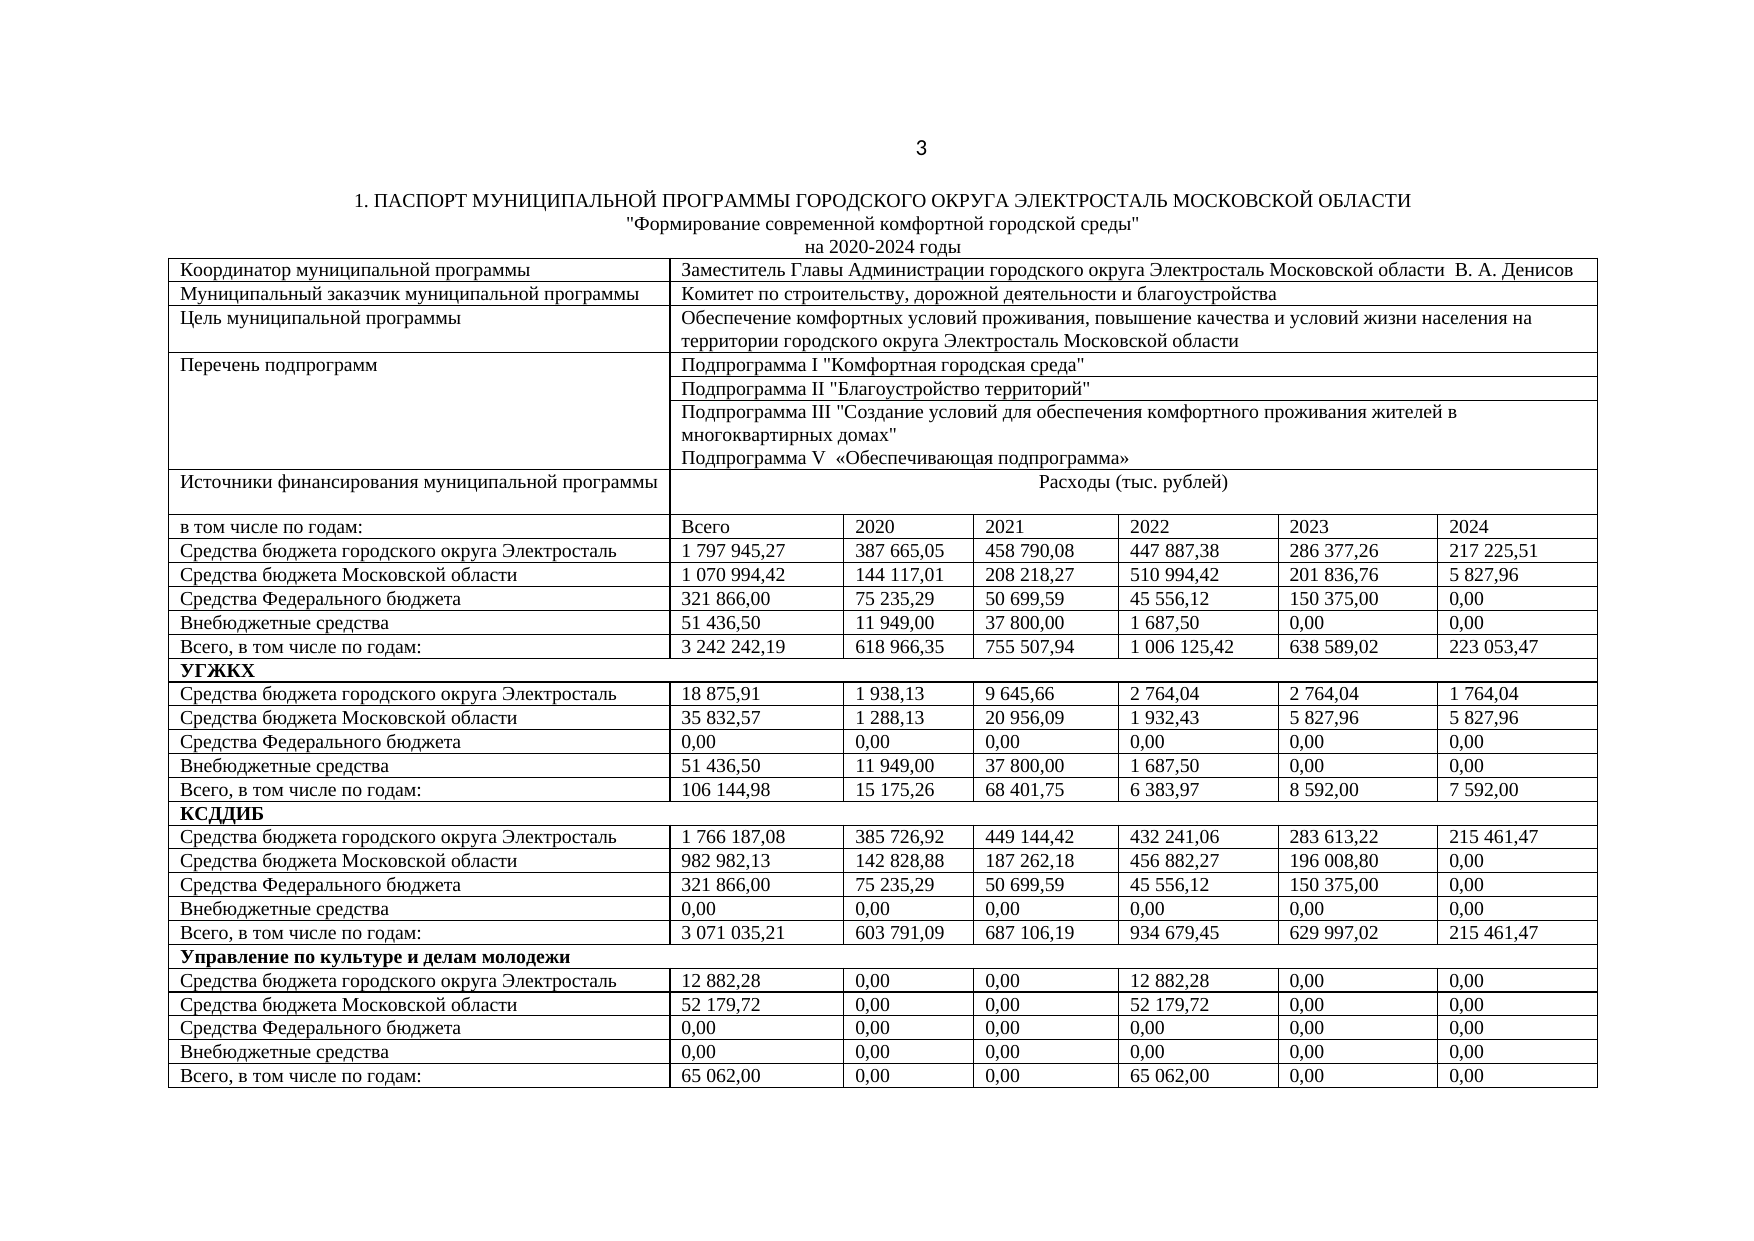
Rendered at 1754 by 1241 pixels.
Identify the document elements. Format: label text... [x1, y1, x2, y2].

table_cell 0,00 [974, 1016, 1118, 1039]
table_cell Всего, в том числе по годам: [169, 635, 669, 657]
table_cell 1 687,50 [1119, 611, 1278, 634]
table_cell 1 070 994,42 [671, 563, 843, 586]
table_cell 449 144,42 [974, 826, 1118, 848]
table_cell 0,00 [1279, 730, 1437, 753]
table_cell 0,00 [1119, 897, 1278, 920]
table_cell в том числе по годам: [169, 515, 669, 538]
table_cell 0,00 [1438, 849, 1597, 872]
table_cell 0,00 [974, 993, 1118, 1015]
table_cell 50 699,59 [974, 873, 1118, 896]
table_cell Цель муниципальной программы [169, 306, 669, 352]
table_cell Средства бюджета городского округа Электросталь [169, 826, 669, 848]
table_cell 1 764,04 [1438, 683, 1597, 705]
table_cell 1 006 125,42 [1119, 635, 1278, 657]
table_cell 447 887,38 [1119, 539, 1278, 562]
table_cell Комитет по строительству, дорожной деятельности и благоустройства [671, 282, 1597, 305]
table_cell 283 613,22 [1279, 826, 1437, 848]
table_cell 1 932,43 [1119, 706, 1278, 729]
table_cell 0,00 [1279, 897, 1437, 920]
table_cell 223 053,47 [1438, 635, 1597, 657]
table_cell 0,00 [671, 1040, 843, 1063]
table_cell 187 262,18 [974, 849, 1118, 872]
table_cell 6 383,97 [1119, 778, 1278, 801]
table_cell 1 938,13 [844, 683, 973, 705]
table_cell 52 179,72 [1119, 993, 1278, 1015]
table_cell Обеспечение комфортных условий проживания, повышение качества и условий жизни населения на территории городского округа Электросталь Московской области [671, 306, 1597, 352]
table_cell Средства Федерального бюджета [169, 730, 669, 753]
table_cell 3 071 035,21 [671, 921, 843, 944]
table_cell 629 997,02 [1279, 921, 1437, 944]
table_cell 1 687,50 [1119, 754, 1278, 777]
table_cell "Формирование современной комфортной городской среды" [169, 212, 1597, 234]
table_cell 0,00 [1119, 1040, 1278, 1063]
table_cell 0,00 [974, 1040, 1118, 1063]
table_cell 5 827,96 [1438, 563, 1597, 586]
table_cell 618 966,35 [844, 635, 973, 657]
table_cell 0,00 [844, 993, 973, 1015]
table_cell Всего [671, 515, 843, 538]
table_cell 0,00 [1438, 611, 1597, 634]
table_cell Заместитель Главы Администрации городского округа Электросталь Московской области В. А. Денисов [671, 259, 1597, 281]
table_cell 5 827,96 [1279, 706, 1437, 729]
table_cell 0,00 [844, 1064, 973, 1087]
table_cell 286 377,26 [1279, 539, 1437, 562]
table_cell 1 766 187,08 [671, 826, 843, 848]
table_cell 0,00 [1438, 754, 1597, 777]
table_cell 2022 [1119, 515, 1278, 538]
table_cell 35 832,57 [671, 706, 843, 729]
table_cell 45 556,12 [1119, 587, 1278, 610]
table_cell 934 679,45 [1119, 921, 1278, 944]
table_cell Источники финансирования муниципальной программы [169, 470, 669, 514]
table_cell 0,00 [974, 730, 1118, 753]
table_cell 0,00 [671, 897, 843, 920]
table_cell 2024 [1438, 515, 1597, 538]
table_cell 215 461,47 [1438, 826, 1597, 848]
table_cell 0,00 [1279, 1064, 1437, 1087]
table_cell Подпрограмма II "Благоустройство территорий" [671, 377, 1597, 399]
table_cell 0,00 [1119, 730, 1278, 753]
table_cell 9 645,66 [974, 683, 1118, 705]
table_cell Внебюджетные средства [169, 897, 669, 920]
table_cell 150 375,00 [1279, 587, 1437, 610]
table_cell 15 175,26 [844, 778, 973, 801]
table_cell 0,00 [1438, 1040, 1597, 1063]
table_cell 0,00 [844, 730, 973, 753]
table_cell 0,00 [974, 969, 1118, 991]
table_cell 458 790,08 [974, 539, 1118, 562]
table_header 1. ПАСПОРТ МУНИЦИПАЛЬНОЙ ПРОГРАММЫ ГОРОДСКОГО ОКРУГА ЭЛЕКТРОСТАЛЬ МОСКОВСКОЙ ОБЛАСТИ [169, 189, 1597, 212]
table_cell 2023 [1279, 515, 1437, 538]
table_cell 510 994,42 [1119, 563, 1278, 586]
table_cell 0,00 [844, 1016, 973, 1039]
table_cell Средства бюджета Московской области [169, 706, 669, 729]
table_cell УГЖКХ [169, 659, 1597, 681]
table_cell 12 882,28 [671, 969, 843, 991]
table_cell 201 836,76 [1279, 563, 1437, 586]
table_cell 8 592,00 [1279, 778, 1437, 801]
table_cell Средства бюджета Московской области [169, 849, 669, 872]
table_cell 0,00 [1279, 611, 1437, 634]
table_cell Внебюджетные средства [169, 611, 669, 634]
table_cell на 2020-2024 годы [169, 235, 1597, 257]
table_cell Средства Федерального бюджета [169, 587, 669, 610]
table_cell 1 797 945,27 [671, 539, 843, 562]
table_cell Средства бюджета городского округа Электросталь [169, 969, 669, 991]
table_cell 52 179,72 [671, 993, 843, 1015]
table_cell 755 507,94 [974, 635, 1118, 657]
table_cell 432 241,06 [1119, 826, 1278, 848]
table_cell Средства бюджета Московской области [169, 563, 669, 586]
table_cell 51 436,50 [671, 754, 843, 777]
table_cell 982 982,13 [671, 849, 843, 872]
table_cell Всего, в том числе по годам: [169, 1064, 669, 1087]
table_cell 50 699,59 [974, 587, 1118, 610]
table_cell Средства бюджета городского округа Электросталь [169, 539, 669, 562]
table_cell 106 144,98 [671, 778, 843, 801]
table_cell 37 800,00 [974, 754, 1118, 777]
table_cell 144 117,01 [844, 563, 973, 586]
table_cell Средства бюджета городского округа Электросталь [169, 683, 669, 705]
table_cell 68 401,75 [974, 778, 1118, 801]
table_cell 0,00 [1438, 1016, 1597, 1039]
table_cell 0,00 [1438, 873, 1597, 896]
table_cell Подпрограмма I "Комфортная городская среда" [671, 353, 1597, 376]
table_cell 51 436,50 [671, 611, 843, 634]
table_cell 37 800,00 [974, 611, 1118, 634]
table_cell 321 866,00 [671, 587, 843, 610]
table_cell 0,00 [844, 1040, 973, 1063]
table_cell 217 225,51 [1438, 539, 1597, 562]
table_cell 75 235,29 [844, 873, 973, 896]
table_cell 2 764,04 [1119, 683, 1278, 705]
table_cell 2020 [844, 515, 973, 538]
table_cell Внебюджетные средства [169, 754, 669, 777]
table_cell 387 665,05 [844, 539, 973, 562]
table_cell 2 764,04 [1279, 683, 1437, 705]
table_cell 0,00 [1438, 1064, 1597, 1087]
table_cell 0,00 [844, 969, 973, 991]
table_cell 215 461,47 [1438, 921, 1597, 944]
table_cell КСДДИБ [169, 802, 1597, 824]
table_cell 65 062,00 [1119, 1064, 1278, 1087]
table_cell Координатор муниципальной программы [169, 259, 669, 281]
table_cell 0,00 [1438, 993, 1597, 1015]
table_cell 12 882,28 [1119, 969, 1278, 991]
table_cell 0,00 [1119, 1016, 1278, 1039]
table_cell Управление по культуре и делам молодежи [169, 945, 1597, 968]
table_cell Муниципальный заказчик муниципальной программы [169, 282, 669, 305]
table_cell 0,00 [1279, 969, 1437, 991]
table_cell 0,00 [1438, 897, 1597, 920]
table_cell 0,00 [671, 1016, 843, 1039]
table_cell Подпрограмма III "Создание условий для обеспечения комфортного проживания жителей в многоквартирных домах" Подпрограмма V «Обеспечивающая подпрограмма» [671, 401, 1597, 469]
table_cell 603 791,09 [844, 921, 973, 944]
table_cell 0,00 [671, 730, 843, 753]
table_cell Перечень подпрограмм [169, 353, 669, 469]
table_cell 456 882,27 [1119, 849, 1278, 872]
table_cell 150 375,00 [1279, 873, 1437, 896]
table_cell 0,00 [1279, 1016, 1437, 1039]
table_cell 321 866,00 [671, 873, 843, 896]
table_cell 11 949,00 [844, 754, 973, 777]
table_cell 0,00 [844, 897, 973, 920]
table_cell Всего, в том числе по годам: [169, 778, 669, 801]
table_cell 0,00 [1279, 1040, 1437, 1063]
table_cell 7 592,00 [1438, 778, 1597, 801]
table_cell 142 828,88 [844, 849, 973, 872]
table_cell 0,00 [1279, 754, 1437, 777]
table_cell Средства Федерального бюджета [169, 1016, 669, 1039]
table_cell 0,00 [1279, 993, 1437, 1015]
table_cell 196 008,80 [1279, 849, 1437, 872]
table_cell Внебюджетные средства [169, 1040, 669, 1063]
table_cell 638 589,02 [1279, 635, 1437, 657]
table_cell 3 242 242,19 [671, 635, 843, 657]
table_cell Средства бюджета Московской области [169, 993, 669, 1015]
table_cell 5 827,96 [1438, 706, 1597, 729]
table_cell 20 956,09 [974, 706, 1118, 729]
table_cell 0,00 [1438, 730, 1597, 753]
table_cell 208 218,27 [974, 563, 1118, 586]
table_cell Средства Федерального бюджета [169, 873, 669, 896]
table_cell 0,00 [974, 1064, 1118, 1087]
table_cell 45 556,12 [1119, 873, 1278, 896]
table_cell 75 235,29 [844, 587, 973, 610]
table_cell 0,00 [974, 897, 1118, 920]
table_cell 0,00 [1438, 587, 1597, 610]
table_cell Расходы (тыс. рублей) [671, 470, 1597, 514]
table_cell Всего, в том числе по годам: [169, 921, 669, 944]
table_cell 11 949,00 [844, 611, 973, 634]
table_cell 65 062,00 [671, 1064, 843, 1087]
table_cell 385 726,92 [844, 826, 973, 848]
table_cell 687 106,19 [974, 921, 1118, 944]
table_cell 18 875,91 [671, 683, 843, 705]
table_cell 0,00 [1438, 969, 1597, 991]
table_cell 1 288,13 [844, 706, 973, 729]
table_cell 2021 [974, 515, 1118, 538]
